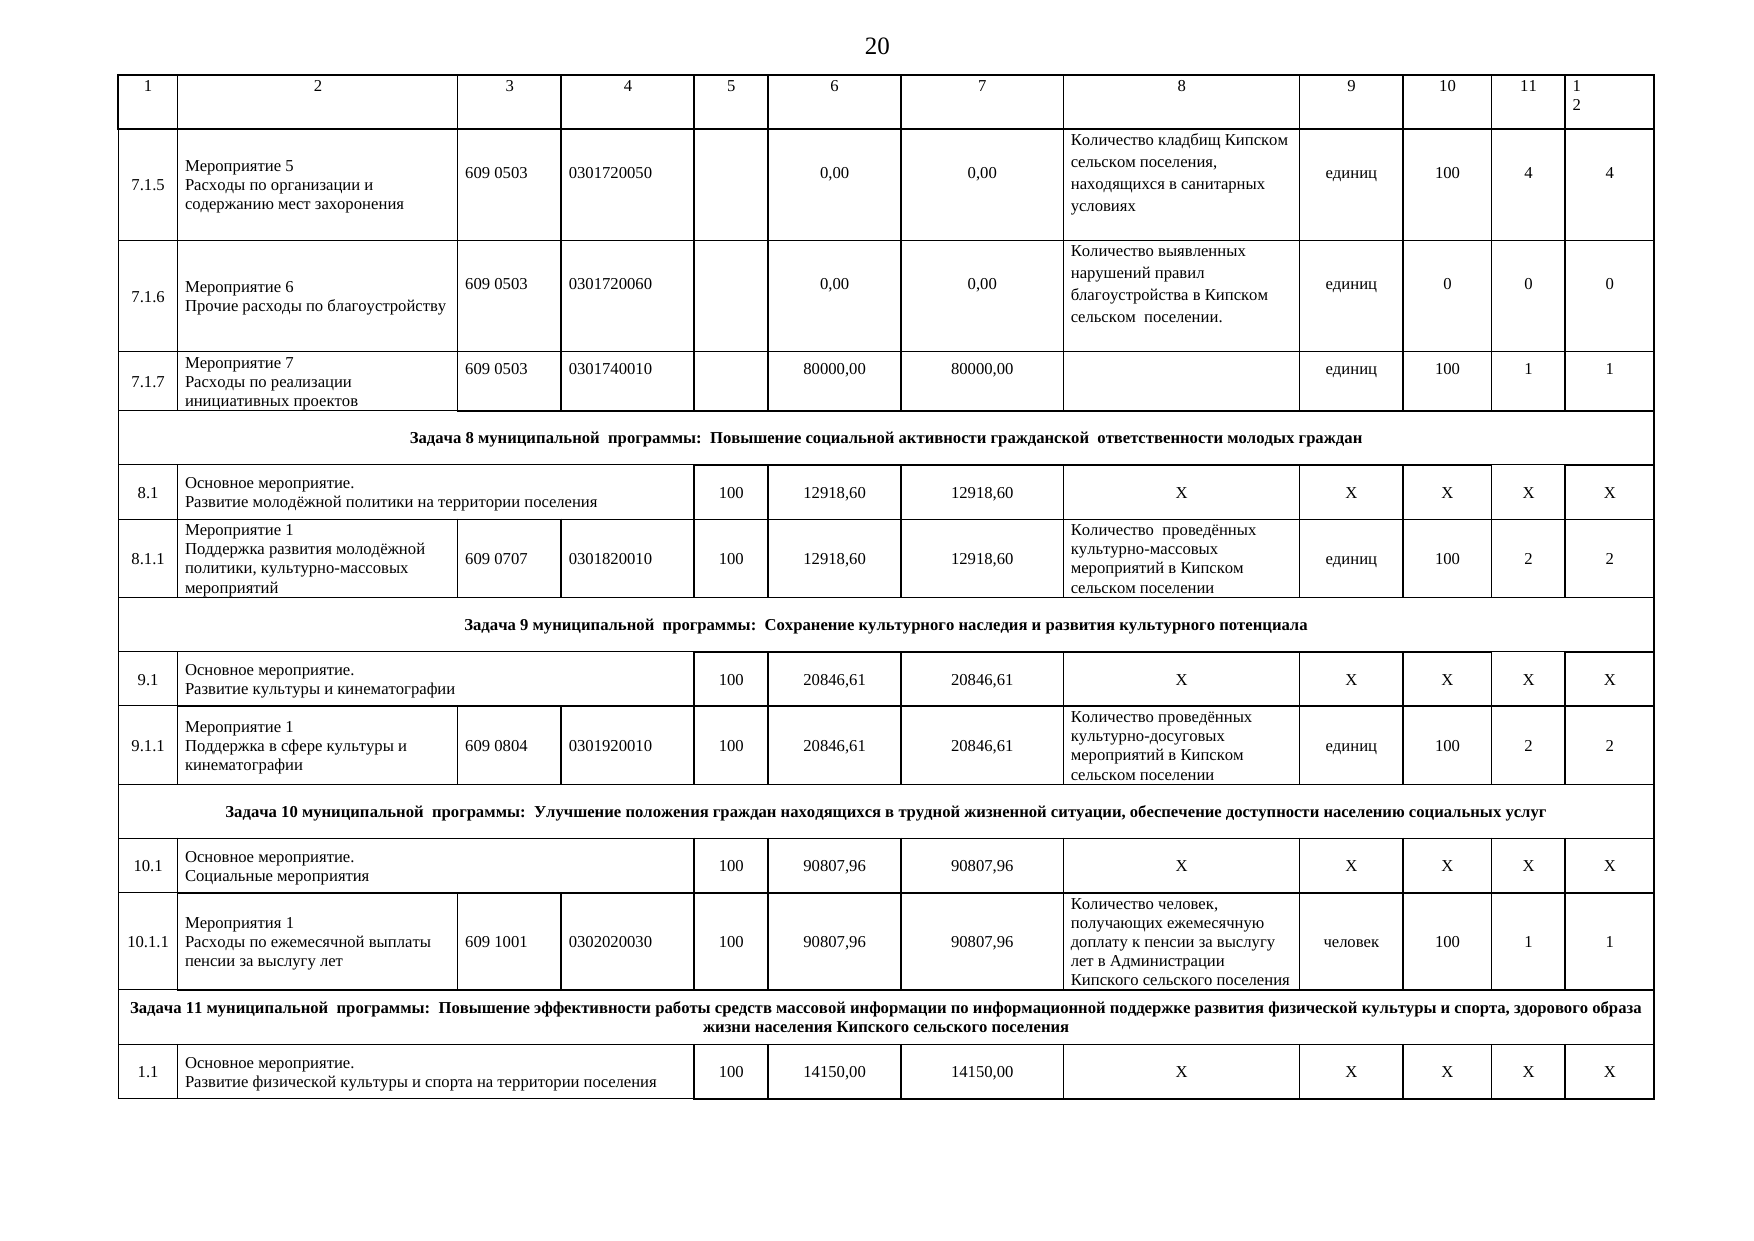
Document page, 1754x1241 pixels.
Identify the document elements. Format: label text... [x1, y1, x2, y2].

table_cell [695, 130, 767, 239]
table_cell 80000,00 [769, 352, 900, 410]
table_cell 0,00 [769, 241, 900, 351]
table_cell 8.1.1 [119, 520, 177, 597]
table_cell Мероприятие 1 Поддержка развития молодёжной политики, культурно-массовых мероприятий [178, 520, 457, 597]
table_cell Количество проведённых культурно-досуговых мероприятий в Кипском сельском поселении [1064, 707, 1299, 783]
table_cell единиц [1300, 520, 1402, 597]
table_cell 20846,61 [769, 653, 900, 705]
table_cell [695, 352, 767, 410]
table_cell 0301720060 [562, 241, 693, 351]
table_cell Х [1566, 466, 1653, 518]
table_cell Количество кладбищ Кипском сельском поселения, находящихся в санитарных условиях [1064, 130, 1299, 239]
table_cell 0 [1492, 241, 1564, 351]
table_cell Х [1300, 466, 1402, 518]
table_cell Х [1300, 1045, 1402, 1098]
table_cell Х [1064, 466, 1299, 518]
table_cell 90807,96 [902, 894, 1063, 989]
table_header 9 [1300, 76, 1402, 128]
table_cell 7.1.6 [119, 241, 177, 351]
table_cell 0,00 [902, 241, 1063, 351]
table_cell Х [1064, 839, 1299, 892]
table_cell 609 0804 [458, 707, 560, 783]
table_cell 100 [695, 894, 767, 989]
table_cell 14150,00 [769, 1045, 900, 1098]
table_cell 4 [1492, 130, 1564, 239]
table_cell 100 [695, 1045, 767, 1098]
table_cell 100 [1404, 352, 1491, 410]
table_cell Количество выявленных нарушений правил благоустройства в Кипском сельском поселении. [1064, 241, 1299, 351]
table_cell 0,00 [769, 130, 900, 239]
table_cell 0 [1404, 241, 1491, 351]
table_cell Х [1300, 653, 1402, 705]
table_cell Задача 8 муниципальной программы: Повышение социальной активности гражданской ответственности молодых граждан [119, 411, 1653, 464]
table_cell 100 [695, 520, 767, 597]
table_cell Основное мероприятие. Развитие культуры и кинематографии [178, 652, 693, 705]
table_cell 0301820010 [562, 520, 693, 597]
table_cell 1 [1566, 352, 1653, 410]
table_header 10 [1404, 76, 1491, 128]
table_cell Х [1492, 839, 1564, 892]
table_cell Х [1404, 466, 1491, 518]
table_header 5 [695, 76, 767, 128]
table_cell 10.1 [119, 839, 177, 892]
table_cell Х [1404, 839, 1491, 892]
table_cell Задача 11 муниципальной программы: Повышение эффективности работы средств массовой информации по информационной поддержке развития физической культуры и спорта, здорового образа жизни населения Кипского сельского поселения [119, 990, 1653, 1044]
table_cell 1 [1566, 894, 1653, 989]
table_cell Х [1492, 652, 1564, 705]
table_cell 609 0503 [458, 130, 560, 239]
table_cell 0 [1566, 241, 1653, 351]
table_cell 0301720050 [562, 130, 693, 239]
table_cell Х [1566, 1045, 1653, 1098]
table_cell 9.1 [119, 652, 177, 705]
table_cell 10.1.1 [119, 893, 177, 989]
table_cell 100 [1404, 707, 1491, 783]
table_cell 8.1 [119, 465, 177, 518]
table_cell единиц [1300, 352, 1402, 410]
table_cell человек [1300, 894, 1402, 989]
table_cell Мероприятие 7 Расходы по реализации инициативных проектов [178, 352, 457, 410]
table_cell 12918,60 [769, 520, 900, 597]
table_cell Мероприятие 1 Поддержка в сфере культуры и кинематографии [178, 707, 457, 783]
table_cell 14150,00 [902, 1045, 1063, 1098]
table_cell 0,00 [902, 130, 1063, 239]
table_header 2 [178, 76, 457, 128]
table_header 1 [119, 76, 177, 128]
table_cell 12918,60 [902, 520, 1063, 597]
table_cell Мероприятие 5 Расходы по организации и содержанию мест захоронения [178, 130, 457, 239]
table_cell 2 [1492, 520, 1564, 597]
table_cell 609 0503 [458, 352, 560, 410]
table_cell 1.1 [119, 1045, 177, 1098]
table_cell 100 [695, 707, 767, 783]
table_cell 9.1.1 [119, 706, 177, 783]
table_cell Задача 10 муниципальной программы: Улучшение положения граждан находящихся в трудной жизненной ситуации, обеспечение доступности населению социальных услуг [119, 785, 1653, 838]
table_cell Х [1492, 1045, 1564, 1098]
table_cell 1 [1492, 352, 1564, 410]
table_cell 2 [1566, 707, 1653, 783]
table_cell Х [1404, 1045, 1491, 1098]
table_cell 100 [695, 653, 767, 705]
table_cell 2 [1566, 520, 1653, 597]
table_cell единиц [1300, 707, 1402, 783]
table_cell 100 [695, 466, 767, 518]
table_cell [1064, 352, 1299, 410]
table_cell 0301920010 [562, 707, 693, 783]
table_cell 100 [1404, 520, 1491, 597]
table_cell 20846,61 [902, 707, 1063, 783]
table_cell 100 [695, 839, 767, 892]
table_cell Количество человек, получающих ежемесячную доплату к пенсии за выслугу лет в Администрации Кипского сельского поселения [1064, 894, 1299, 989]
table_cell 1 [1492, 894, 1564, 989]
table_cell 7.1.5 [119, 130, 177, 239]
table_cell 12918,60 [769, 466, 900, 518]
table_cell 609 0503 [458, 241, 560, 351]
table_cell Х [1492, 465, 1564, 518]
table_cell 2 [1492, 707, 1564, 783]
table_cell 20846,61 [769, 707, 900, 783]
table_cell единиц [1300, 130, 1402, 239]
table_cell Х [1064, 653, 1299, 705]
table_cell 90807,96 [769, 839, 900, 892]
table_header 7 [902, 76, 1063, 128]
table_header 12 [1566, 76, 1653, 128]
table_cell 0302020030 [562, 894, 693, 989]
table_cell 90807,96 [902, 839, 1063, 892]
table_cell 609 1001 [458, 894, 560, 989]
table_header 4 [562, 76, 693, 128]
table_header 11 [1492, 76, 1564, 128]
table_cell 4 [1566, 130, 1653, 239]
table_cell Х [1566, 653, 1653, 705]
table_cell Мероприятия 1 Расходы по ежемесячной выплаты пенсии за выслугу лет [178, 894, 457, 989]
table_cell Основное мероприятие. Социальные мероприятия [178, 839, 693, 892]
table_cell 7.1.7 [119, 352, 177, 410]
table_header 8 [1064, 76, 1299, 128]
table_cell Основное мероприятие. Развитие физической культуры и спорта на территории поселения [178, 1045, 693, 1098]
table_cell 100 [1404, 130, 1491, 239]
table_cell Количество проведённых культурно-массовых мероприятий в Кипском сельском поселении [1064, 520, 1299, 597]
table_cell 90807,96 [769, 894, 900, 989]
table_cell Основное мероприятие. Развитие молодёжной политики на территории поселения [178, 465, 693, 518]
table_header 3 [458, 76, 560, 128]
table_cell 20846,61 [902, 653, 1063, 705]
table_cell Х [1566, 839, 1653, 892]
table_cell 0301740010 [562, 352, 693, 410]
table_cell Х [1300, 839, 1402, 892]
table_cell 100 [1404, 894, 1491, 989]
table_header 6 [769, 76, 900, 128]
table_cell Задача 9 муниципальной программы: Сохранение культурного наследия и развития культурного потенциала [119, 598, 1653, 651]
table_cell 80000,00 [902, 352, 1063, 410]
table_cell Х [1404, 653, 1491, 705]
table_cell Мероприятие 6 Прочие расходы по благоустройству [178, 241, 457, 351]
table_cell единиц [1300, 241, 1402, 351]
table_cell 12918,60 [902, 466, 1063, 518]
table_cell [695, 241, 767, 351]
table_cell 609 0707 [458, 520, 560, 597]
table_cell Х [1064, 1045, 1299, 1098]
